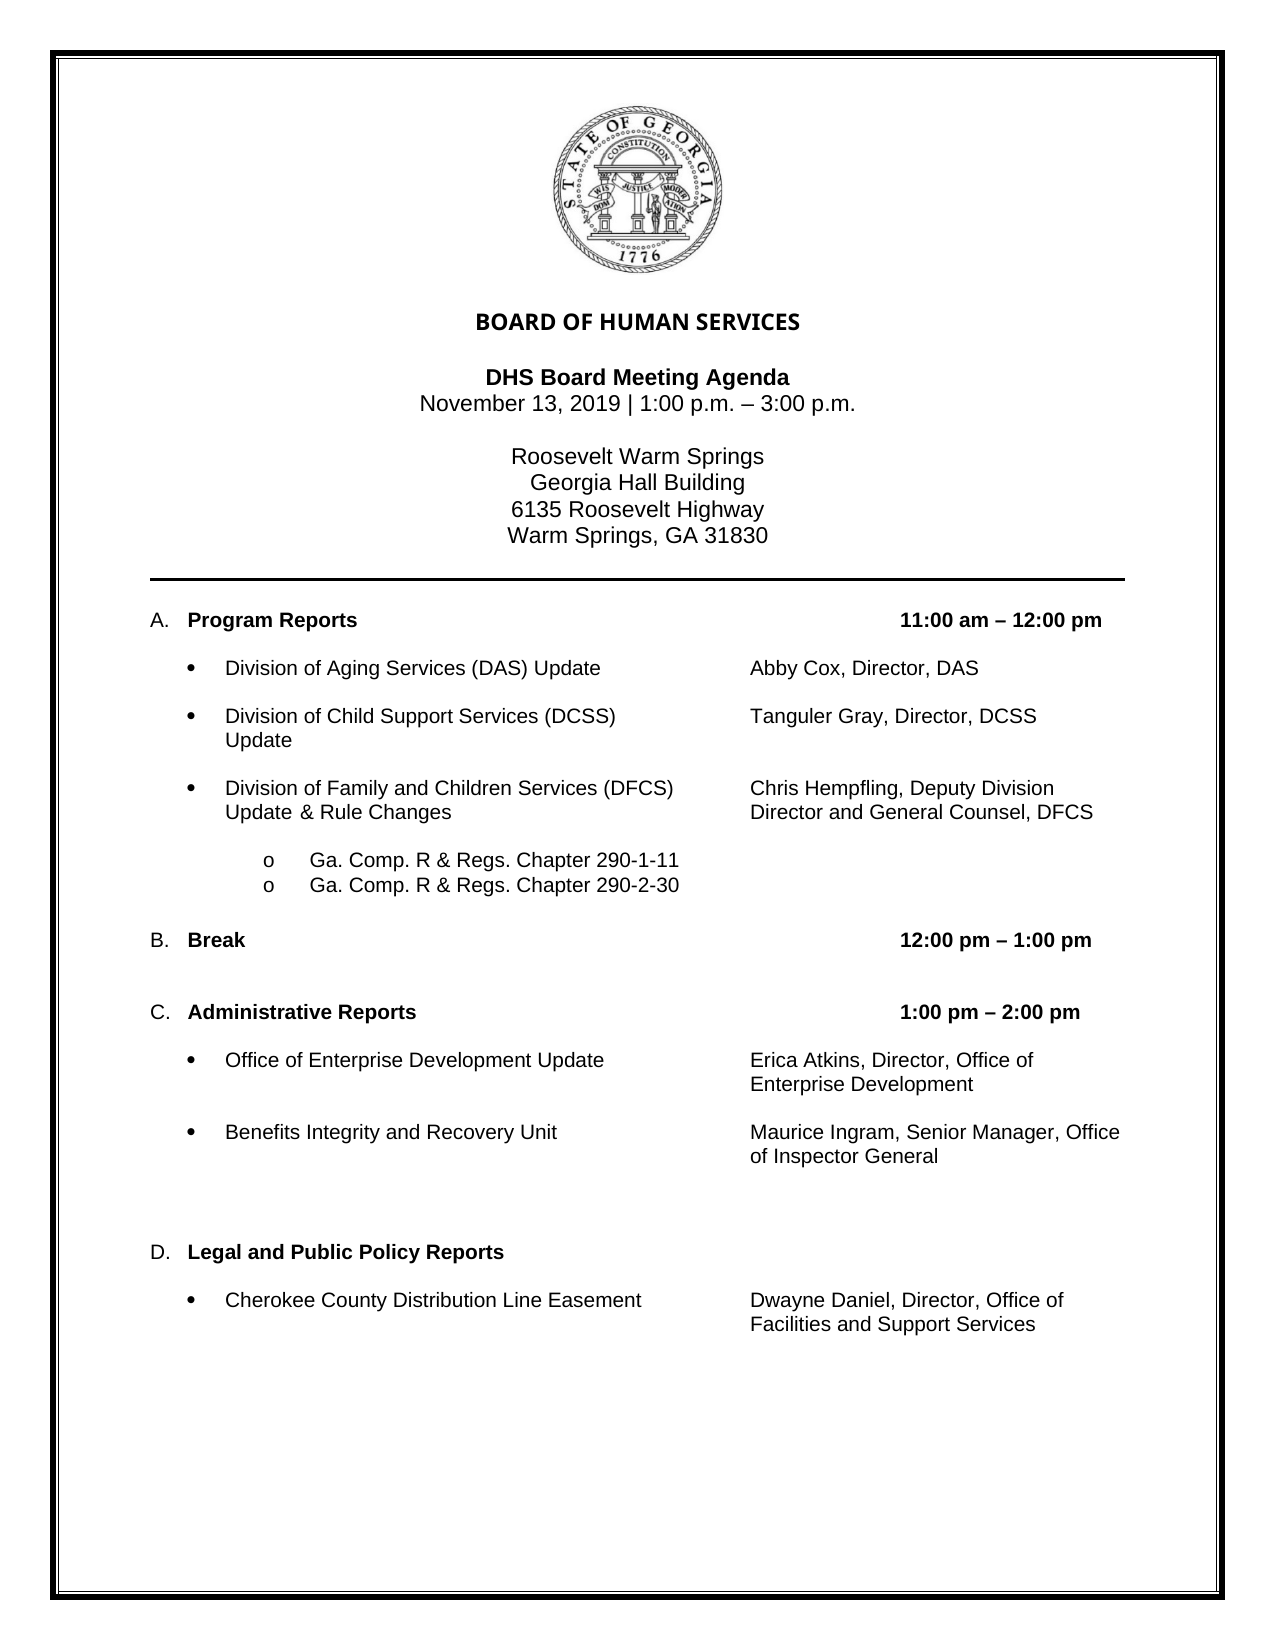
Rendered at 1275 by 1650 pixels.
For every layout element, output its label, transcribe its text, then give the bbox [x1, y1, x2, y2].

text November 13, 2019 | 1:00 p.m. – 3:00 p.m. [150, 390, 1125, 417]
list Division of Child Support Services (DCSS) Tanguler Gray, Director, DCSS [187, 703, 1125, 727]
list Ga. Comp. R & Regs. Chapter 290-2-30 [262, 873, 1125, 899]
list Legal and Public Policy Reports [150, 1239, 1125, 1263]
text 6135 Roosevelt Highway [150, 496, 1125, 522]
text Roosevelt Warm Springs [150, 443, 1125, 469]
text DHS Board Meeting Agenda [150, 364, 1125, 390]
text Enterprise Development [675, 1072, 1125, 1096]
list Program Reports 11:00 am – 12:00 pm [150, 607, 1125, 631]
text Update & Rule Changes Director and General Counsel, DFCS [150, 799, 1125, 847]
text Update [150, 727, 1125, 751]
text Facilities and Support Services [675, 1311, 1125, 1335]
list Ga. Comp. R & Regs. Chapter 290-1-11 [262, 847, 1125, 873]
picture [551, 103, 724, 275]
list Administrative Reports 1:00 pm – 2:00 pm [150, 1000, 1125, 1024]
list Division of Aging Services (DAS) Update Abby Cox, Director, DAS [187, 655, 1125, 679]
text of Inspector General [750, 1144, 1125, 1168]
list Division of Family and Children Services (DFCS) Chris Hempfling, Deputy Division [187, 775, 1125, 799]
text Warm Springs, GA 31830 [150, 522, 1125, 548]
text Georgia Hall Building [150, 469, 1125, 496]
text BOARD OF HUMAN SERVICES [150, 306, 1125, 337]
list Cherokee County Distribution Line Easement Dwayne Daniel, Director, Office of [187, 1287, 1125, 1311]
list Break 12:00 pm – 1:00 pm [150, 928, 1125, 952]
list Office of Enterprise Development Update Erica Atkins, Director, Office of [187, 1048, 1125, 1072]
list Benefits Integrity and Recovery Unit Maurice Ingram, Senior Manager, Office [187, 1119, 1125, 1144]
